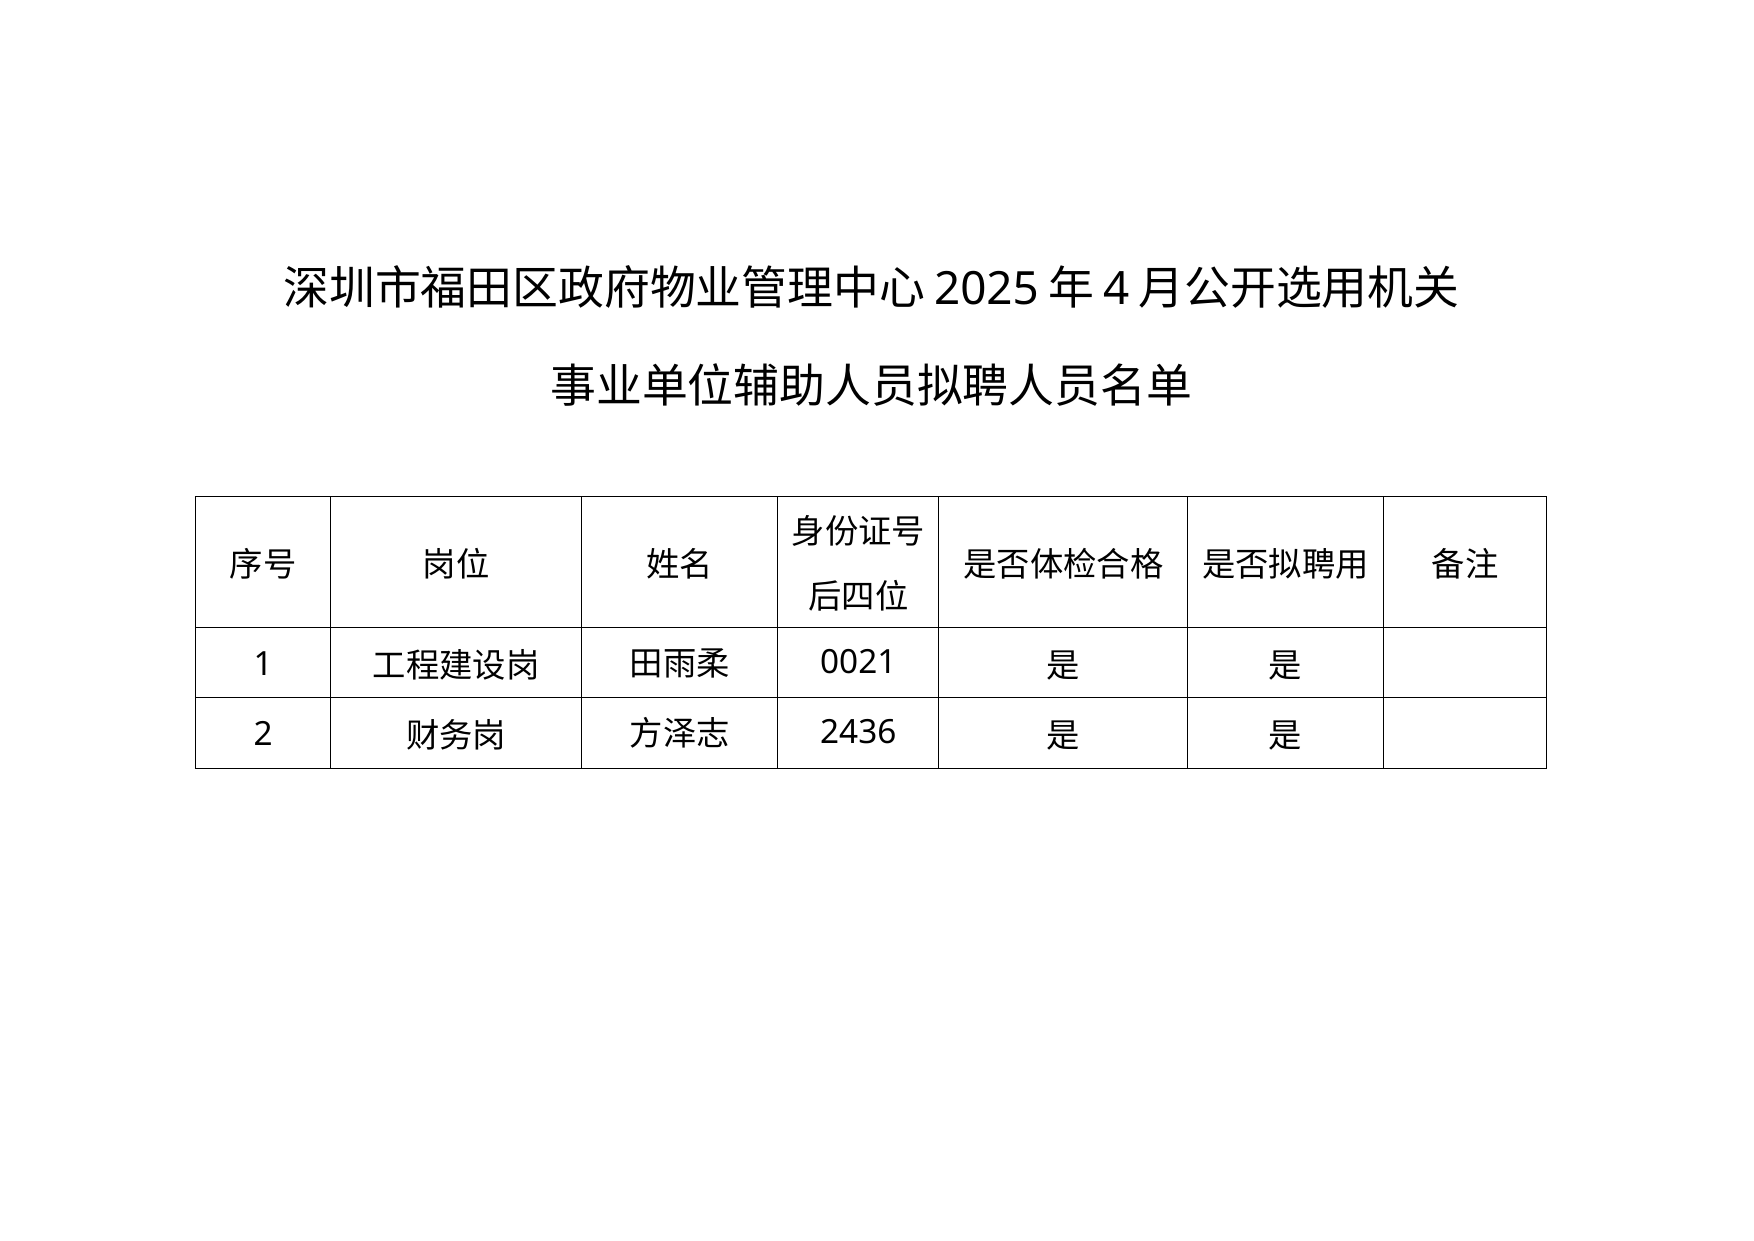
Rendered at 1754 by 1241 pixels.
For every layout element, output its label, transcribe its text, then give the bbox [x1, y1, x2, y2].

table_cell 1 [196, 628, 330, 697]
table_header 是否体检合格 [939, 497, 1187, 627]
table_header 是否拟聘用 [1188, 497, 1383, 627]
table_header 备注 [1384, 497, 1546, 627]
table_cell 财务岗 [331, 698, 581, 768]
table_cell 工程建设岗 [331, 628, 581, 697]
table_cell 是 [939, 698, 1187, 768]
text 事业单位辅助人员拟聘人员名单 [207, 333, 1535, 431]
table_header 姓名 [582, 497, 777, 627]
table_header 身份证号后四位 [778, 497, 938, 627]
table_cell 是 [1188, 698, 1383, 768]
table_cell 田雨柔 [582, 628, 777, 697]
table_cell [1384, 698, 1546, 768]
table_cell 0021 [778, 628, 938, 697]
table_cell 方泽志 [582, 698, 777, 768]
table_header 序号 [196, 497, 330, 627]
text 深圳市福田区政府物业管理中心2025年4月公开选用机关 [207, 236, 1535, 333]
table_cell 是 [939, 628, 1187, 697]
table_cell [1384, 628, 1546, 697]
table_cell 2 [196, 698, 330, 768]
table_header 岗位 [331, 497, 581, 627]
table_cell 是 [1188, 628, 1383, 697]
table_cell 2436 [778, 698, 938, 768]
